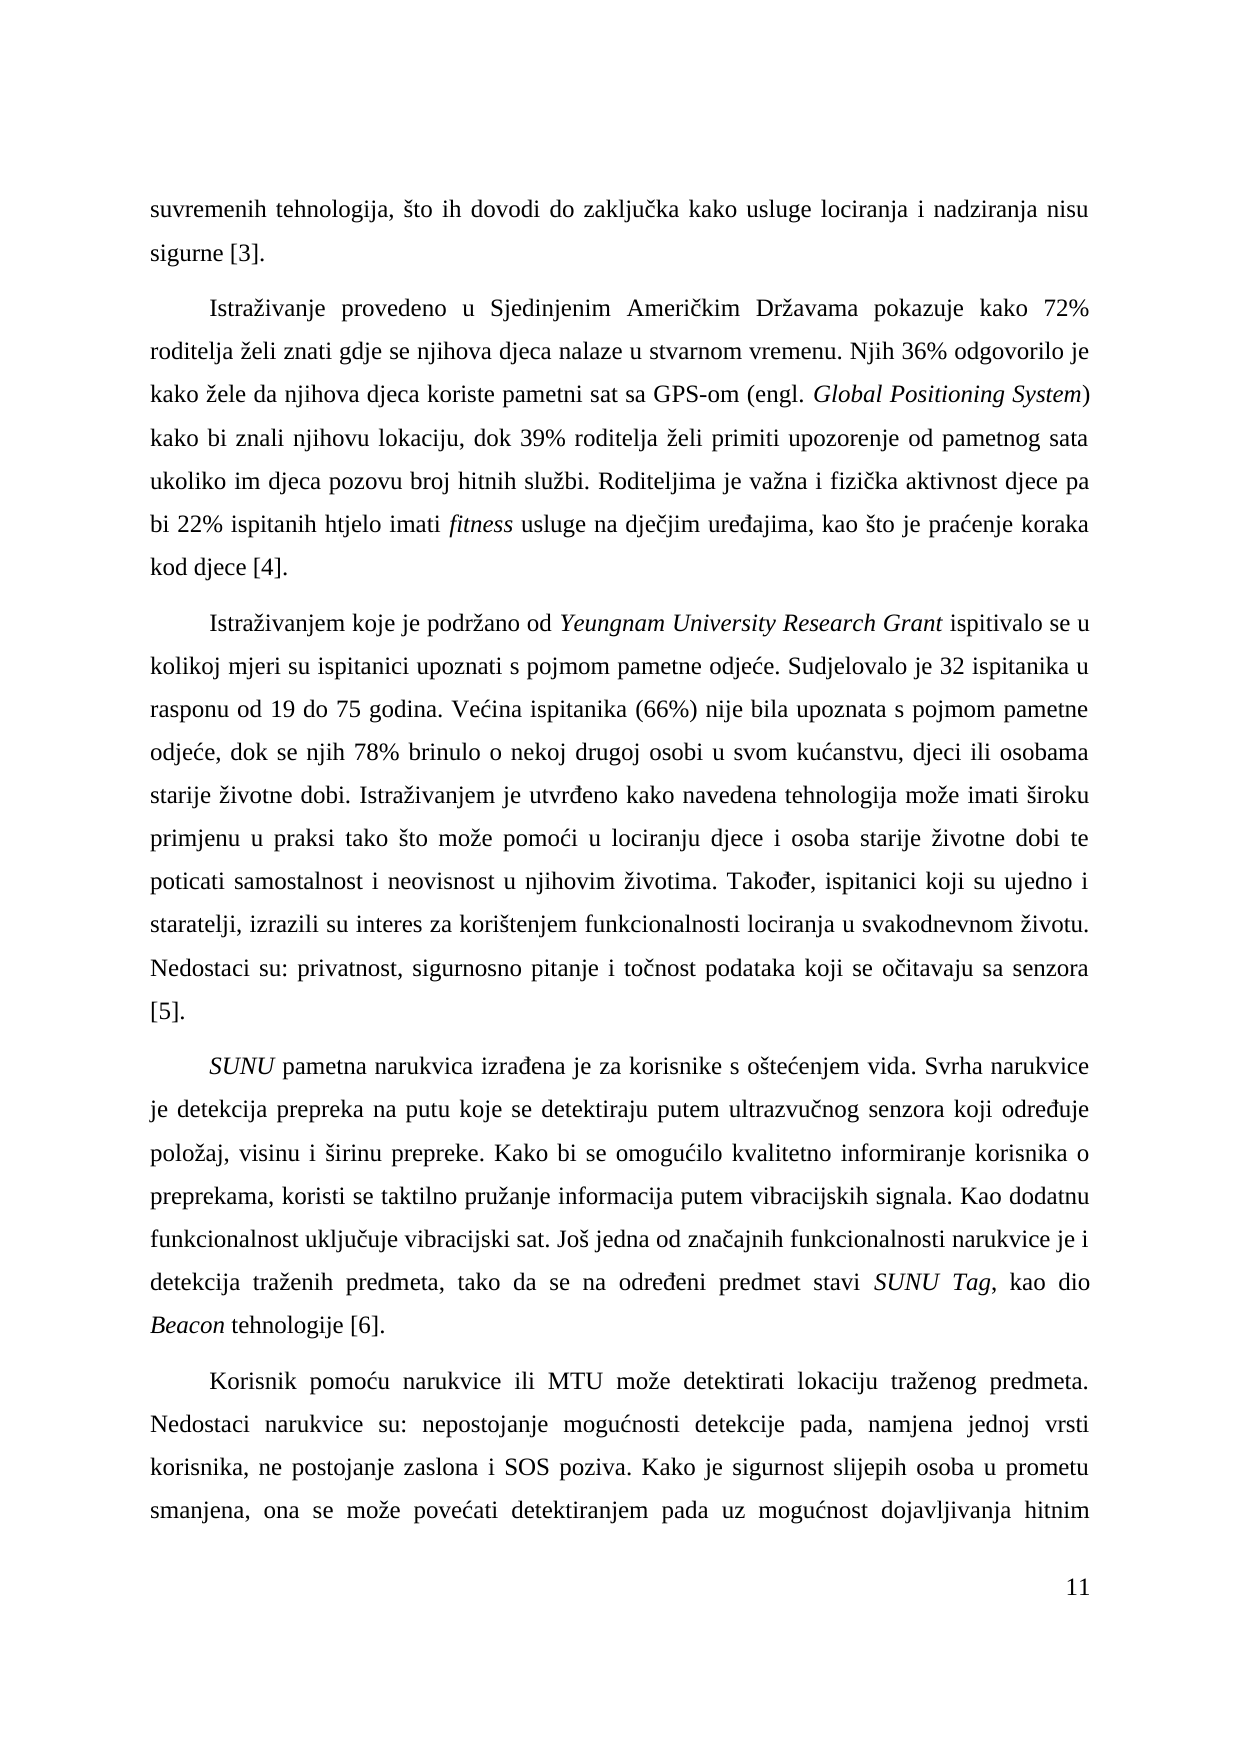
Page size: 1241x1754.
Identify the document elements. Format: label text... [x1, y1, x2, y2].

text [150, 1366, 1090, 1524]
text Istraživanjem koje je podržano od Yeungnam University Research Grant ispitivalo se u kolikoj mjeri su ispitanici upoznati s pojmom pametne odjeće. Sudjelovalo je 32 ispitanika u rasponu od 19 do 75 godina. Većina ispitanika (66%) nije bila upoznata s pojmom pametne odjeće, dok se njih 78% brinulo o nekoj drugoj osobi u svom kućanstvu, djeci ili osobama starije životne dobi. Istraživanjem je utvrđeno kako navedena tehnologija može imati široku primjenu u praksi tako što može pomoći u lociranju djece i osoba starije životne dobi te poticati samostalnost i neovisnost u njihovim životima. Također, ispitanici koji su ujedno i staratelji, izrazili su interes za korištenjem funkcionalnosti lociranja u svakodnevnom životu. Nedostaci su: privatnost, sigurnosno pitanje i točnost podataka koji se očitavaju sa senzora [5]. [150, 608, 1090, 1024]
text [150, 194, 1090, 266]
text Istraživanje provedeno u Sjedinjenim Američkim Državama pokazuje kako 72% roditelja želi znati gdje se njihova djeca nalaze u stvarnom vremenu. Njih 36% odgovorilo je kako žele da njihova djeca koriste pametni sat sa GPS-om (engl. Global Positioning System) kako bi znali njihovu lokaciju, dok 39% roditelja želi primiti upozorenje od pametnog sata ukoliko im djeca pozovu broj hitnih službi. Roditeljima je važna i fizička aktivnost djece pa bi 22% ispitanih htjelo imati fitness usluge na dječjim uređajima, kao što je praćenje koraka kod djece [4]. [150, 293, 1090, 581]
text SUNU pametna narukvica izrađena je za korisnike s oštećenjem vida. Svrha narukvice je detekcija prepreka na putu koje se detektiraju putem ultrazvučnog senzora koji određuje položaj, visinu i širinu prepreke. Kako bi se omogućilo kvalitetno informiranje korisnika o preprekama, koristi se taktilno pružanje informacija putem vibracijskih signala. Kao dodatnu funkcionalnost uključuje vibracijski sat. Još jedna od značajnih funkcionalnosti narukvice je i detekcija traženih predmeta, tako da se na određeni predmet stavi SUNU Tag, kao dio Beacon tehnologije [6]. [150, 1051, 1090, 1339]
